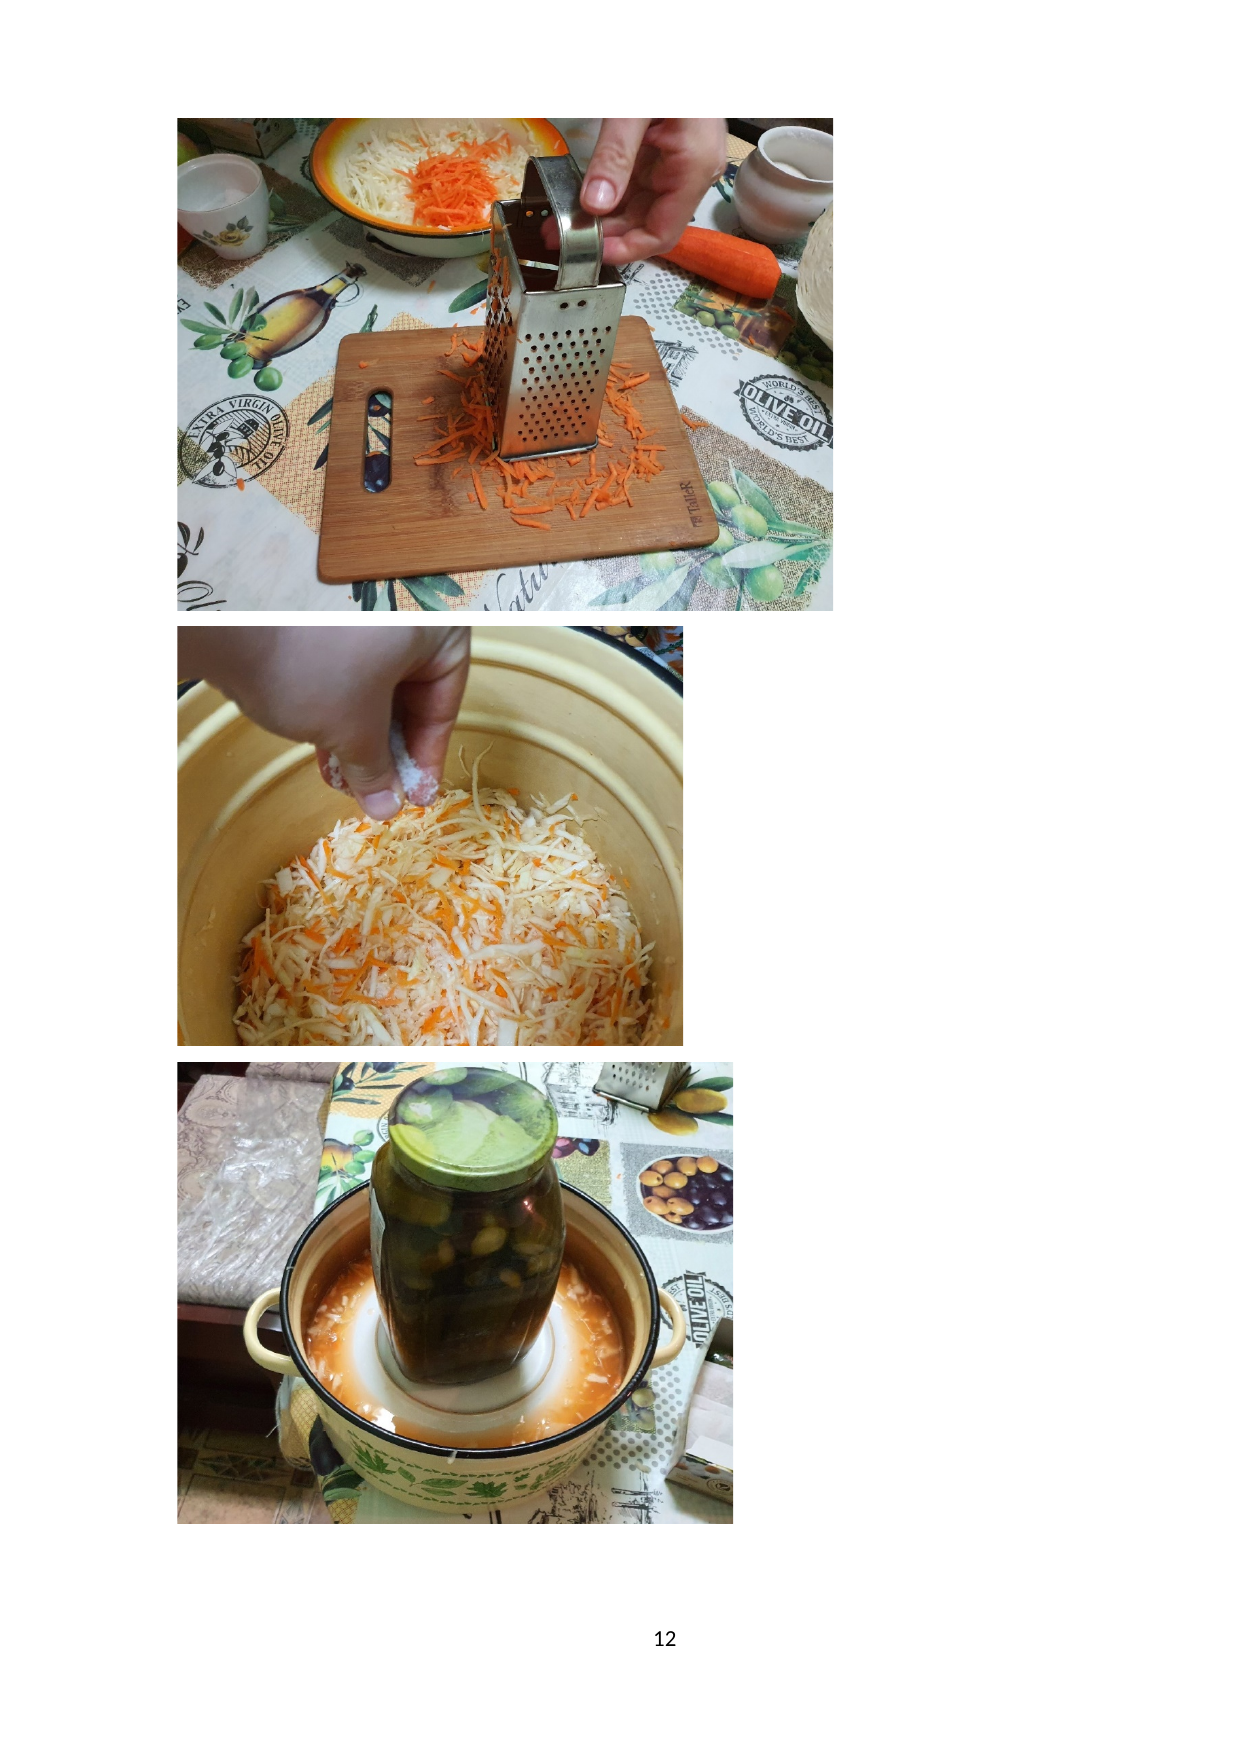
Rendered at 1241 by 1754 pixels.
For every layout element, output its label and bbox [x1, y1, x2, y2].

picture [177, 1062, 734, 1524]
picture [177, 626, 684, 1046]
picture [177, 118, 834, 611]
